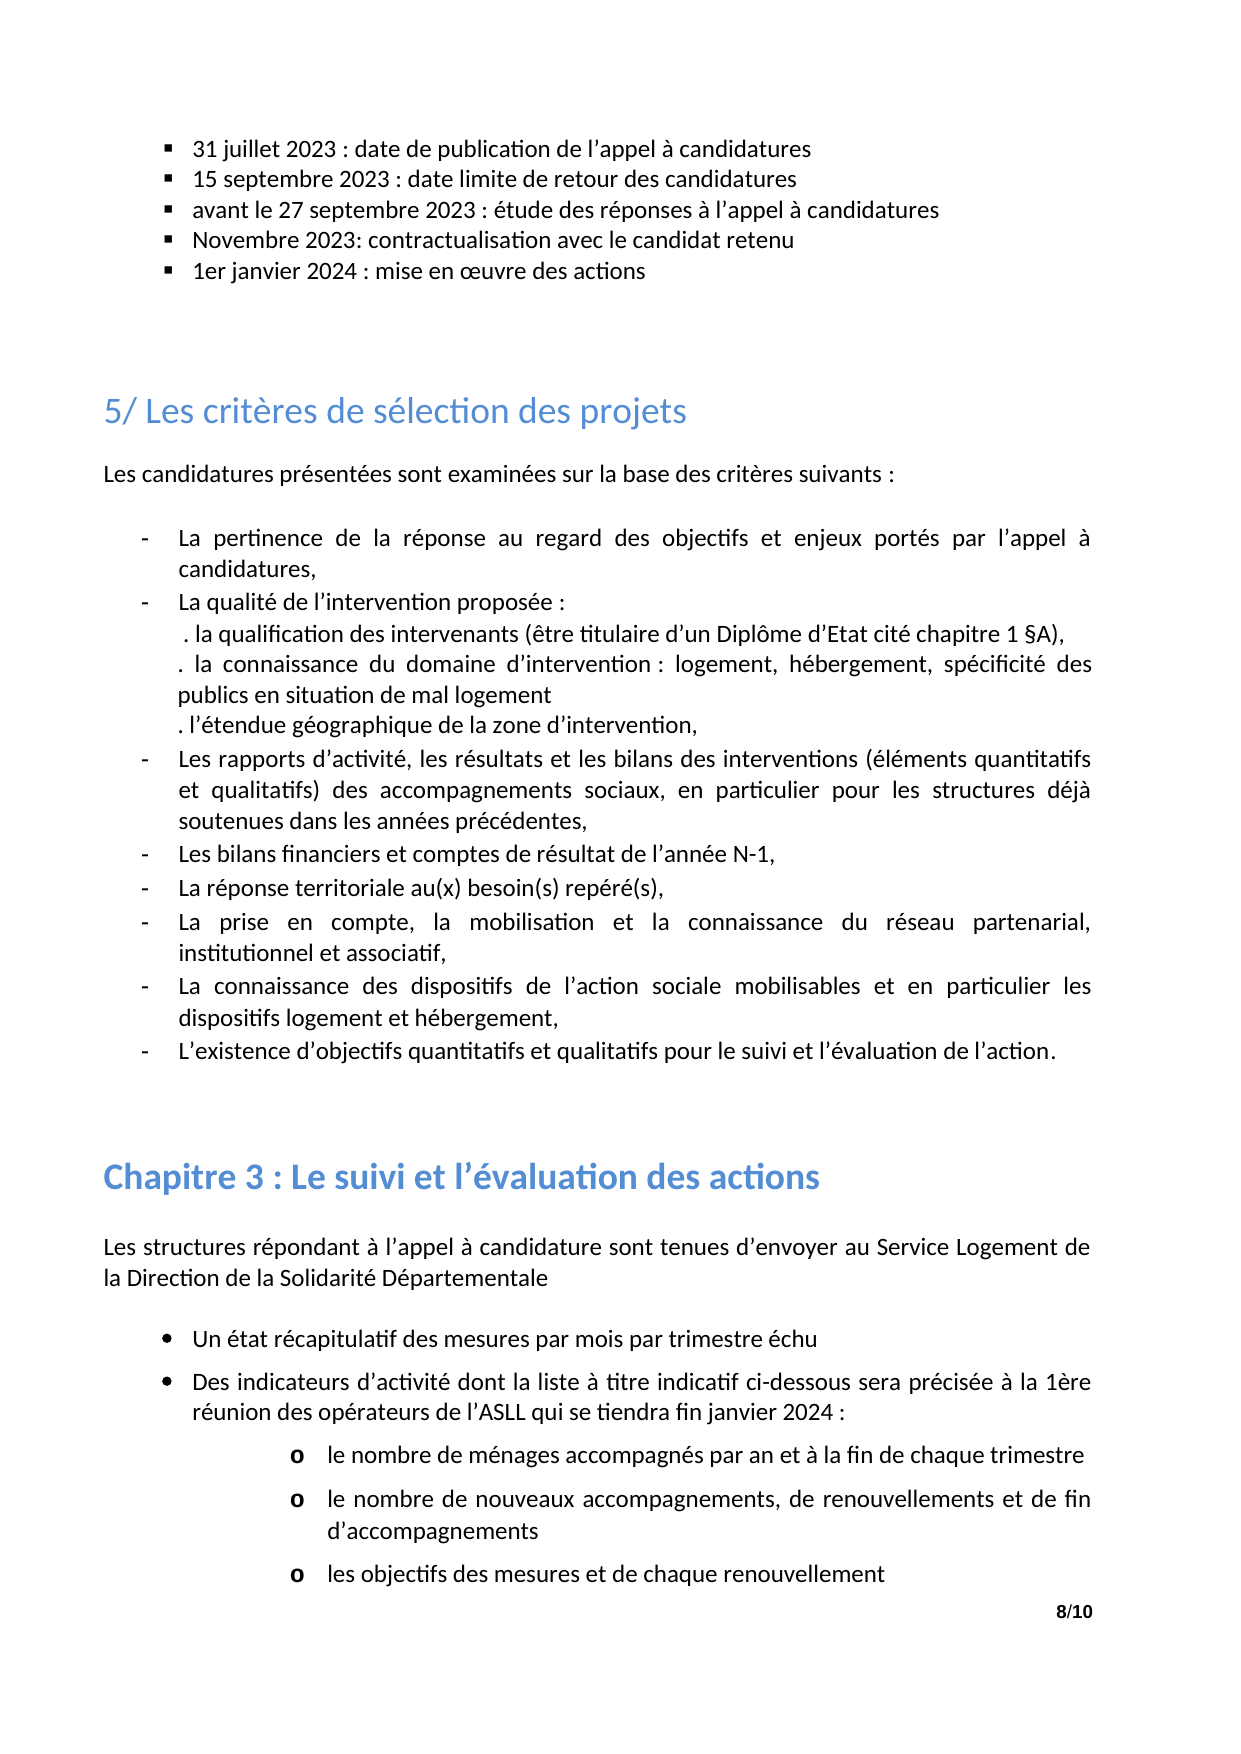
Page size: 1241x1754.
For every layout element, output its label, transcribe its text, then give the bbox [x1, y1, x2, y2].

text . la connaissance du domaine d’intervention : logement, hébergement, spécificité des publics en situation de mal logement [177, 649, 1092, 710]
list les objectifs des mesures et de chaque renouvellement [289, 1558, 1092, 1590]
list La prise en compte, la mobilisation et la connaissance du réseau partenarial, institutionnel et associatif, [141, 903, 1092, 968]
list 31 juillet 2023 : date de publication de l’appel à candidatures [162, 133, 1092, 163]
list La connaissance des dispositifs de l’action sociale mobilisables et en particulier les dispositifs logement et hébergement, [141, 968, 1092, 1033]
text Les structures répondant à l’appel à candidature sont tenues d’envoyer au Service Logement de la Direction de la Solidarité Départementale [103, 1231, 1092, 1292]
list Les rapports d’activité, les résultats et les bilans des interventions (éléments quantitatifs et qualitatifs) des accompagnements sociaux, en particulier pour les structures déjà soutenues dans les années précédentes, [141, 740, 1092, 835]
list le nombre de ménages accompagnés par an et à la fin de chaque trimestre [289, 1439, 1092, 1471]
subtitle 5/ Les critères de sélection des projets [103, 387, 1092, 433]
list Novembre 2023: contractualisation avec le candidat retenu [162, 224, 1092, 255]
text Les candidatures présentées sont examinées sur la base des critères suivants : [103, 458, 1092, 489]
list Les bilans financiers et comptes de résultat de l’année N-1, [141, 835, 1092, 869]
list La pertinence de la réponse au regard des objectifs et enjeux portés par l’appel à candidatures, [141, 519, 1092, 584]
list 15 septembre 2023 : date limite de retour des candidatures [162, 163, 1092, 194]
text . l’étendue géographique de la zone d’intervention, [177, 710, 1092, 740]
subtitle Chapitre 3 : Le suivi et l’évaluation des actions [103, 1153, 1092, 1199]
list avant le 27 septembre 2023 : étude des réponses à l’appel à candidatures [162, 194, 1092, 224]
list le nombre de nouveaux accompagnements, de renouvellements et de fin d’accompagnements [289, 1483, 1092, 1546]
list 1er janvier 2024 : mise en œuvre des actions [162, 255, 1092, 286]
list La réponse territoriale au(x) besoin(s) repéré(s), [141, 869, 1092, 903]
list L’existence d’objectifs quantitatifs et qualitatifs pour le suivi et l’évaluation de l’action. [141, 1033, 1092, 1067]
text . la qualification des intervenants (être titulaire d’un Diplôme d’Etat cité chapitre 1 §A), [177, 618, 1092, 649]
list La qualité de l’intervention proposée : [141, 584, 1092, 618]
list Des indicateurs d’activité dont la liste à titre indicatif ci-dessous sera précisée à la 1ère réunion des opérateurs de l’ASLL qui se tiendra fin janvier 2024 : [162, 1366, 1092, 1427]
list Un état récapitulatif des mesures par mois par trimestre échu [162, 1323, 1092, 1353]
